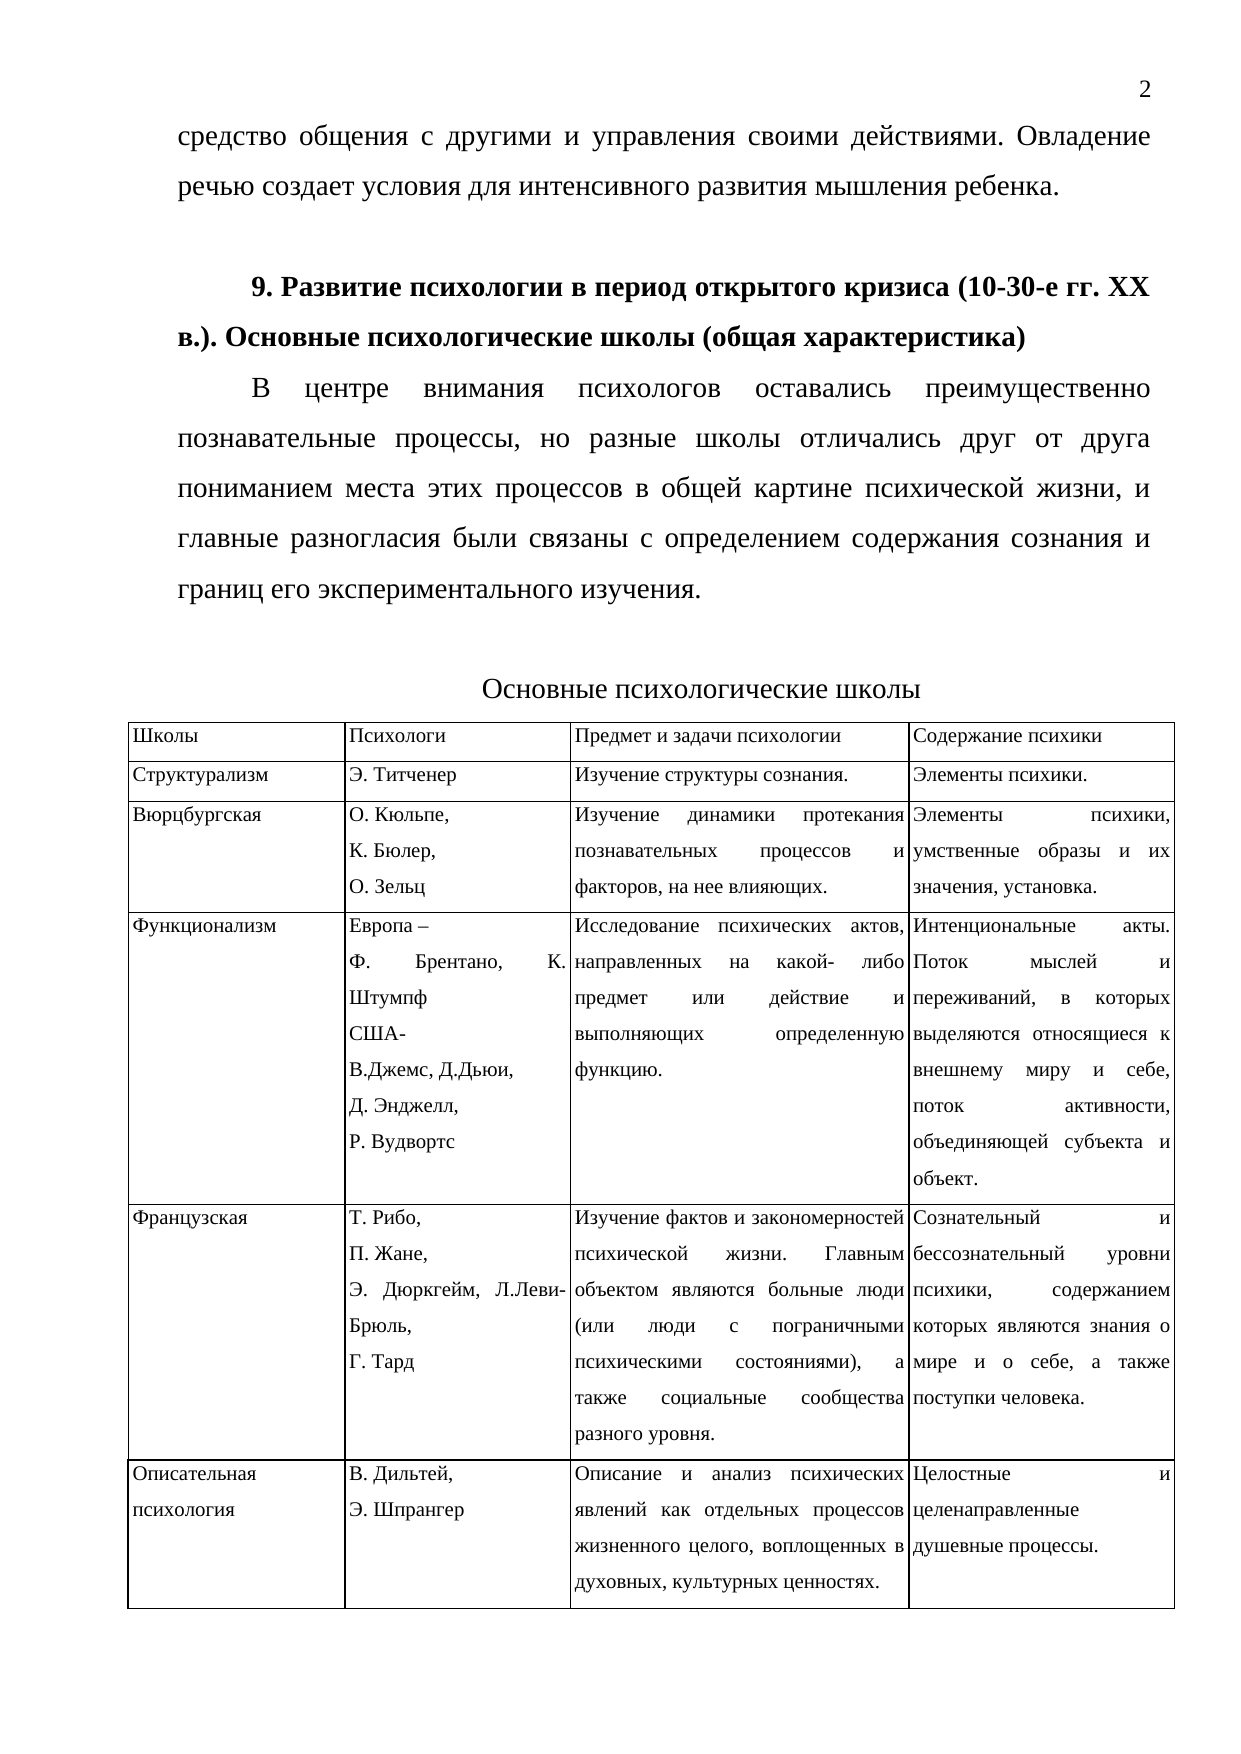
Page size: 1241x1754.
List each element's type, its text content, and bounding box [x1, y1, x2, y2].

text 9. Развитие психологии в период открытого кризиса (10-30-е гг. XX в.). Основные психологические школы (общая характеристика) [177, 269, 1152, 353]
table_cell Т. Рибо, П. Жане, Э. Дюркгейм, Л.Леви-Брюль, Г. Тард [346, 1205, 570, 1459]
table_cell В. Дильтей, Э. Шпрангер [346, 1461, 570, 1607]
table_cell О. Кюльпе, К. Бюлер, О. Зельц [346, 802, 570, 912]
text В центре внимания психологов оставались преимущественно познавательные процессы, но разные школы отличались друг от друга пониманием места этих процессов в общей картине психической жизни, и главные разногласия были связаны с определением содержания сознания и границ его экспериментального изучения. [177, 370, 1152, 604]
table_cell Сознательный и бессознательный уровни психики, содержанием которых являются знания о мире и о себе, а также поступки человека. [910, 1205, 1174, 1459]
table_cell Изучение фактов и закономерностей психической жизни. Главным объектом являются больные люди (или люди с пограничными психическими состояниями), а также социальные сообщества разного уровня. [571, 1205, 908, 1459]
table_cell Структурализм [129, 762, 344, 801]
table_cell Интенциональные акты. Поток мыслей и переживаний, в которых выделяются относящиеся к внешнему миру и себе, поток активности, объединяющей субъекта и объект. [910, 913, 1174, 1204]
table_header Содержание психики [910, 723, 1174, 761]
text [177, 118, 1152, 202]
table_header Психологи [346, 723, 570, 761]
table_cell Описание и анализ психических явлений как отдельных процессов жизненного целого, воплощенных в духовных, культурных ценностях. [571, 1461, 908, 1607]
table_cell Э. Титченер [346, 762, 570, 801]
table_cell Элементы психики, умственные образы и их значения, установка. [910, 802, 1174, 912]
table_cell Элементы психики. [910, 762, 1174, 801]
table_cell Французская [129, 1205, 344, 1459]
table_header Школы [129, 723, 344, 761]
text Основные психологические школы [177, 672, 1152, 705]
table_cell Вюрцбургская [129, 802, 344, 912]
table_cell Европа – Ф. Брентано, К. Штумпф США- В.Джемс, Д.Дьюи, Д. Энджелл, Р. Вудвортс [346, 913, 570, 1204]
table_cell Целостные и целенаправленные душевные процессы. [910, 1461, 1174, 1607]
table_cell Описательная психология [129, 1461, 344, 1607]
table_cell Изучение структуры сознания. [571, 762, 908, 801]
table_cell Исследование психических актов, направленных на какой- либо предмет или действие и выполняющих определенную функцию. [571, 913, 908, 1204]
table_cell Функционализм [129, 913, 344, 1204]
table_cell Изучение динамики протекания познавательных процессов и факторов, на нее влияющих. [571, 802, 908, 912]
table_header Предмет и задачи психологии [571, 723, 908, 761]
